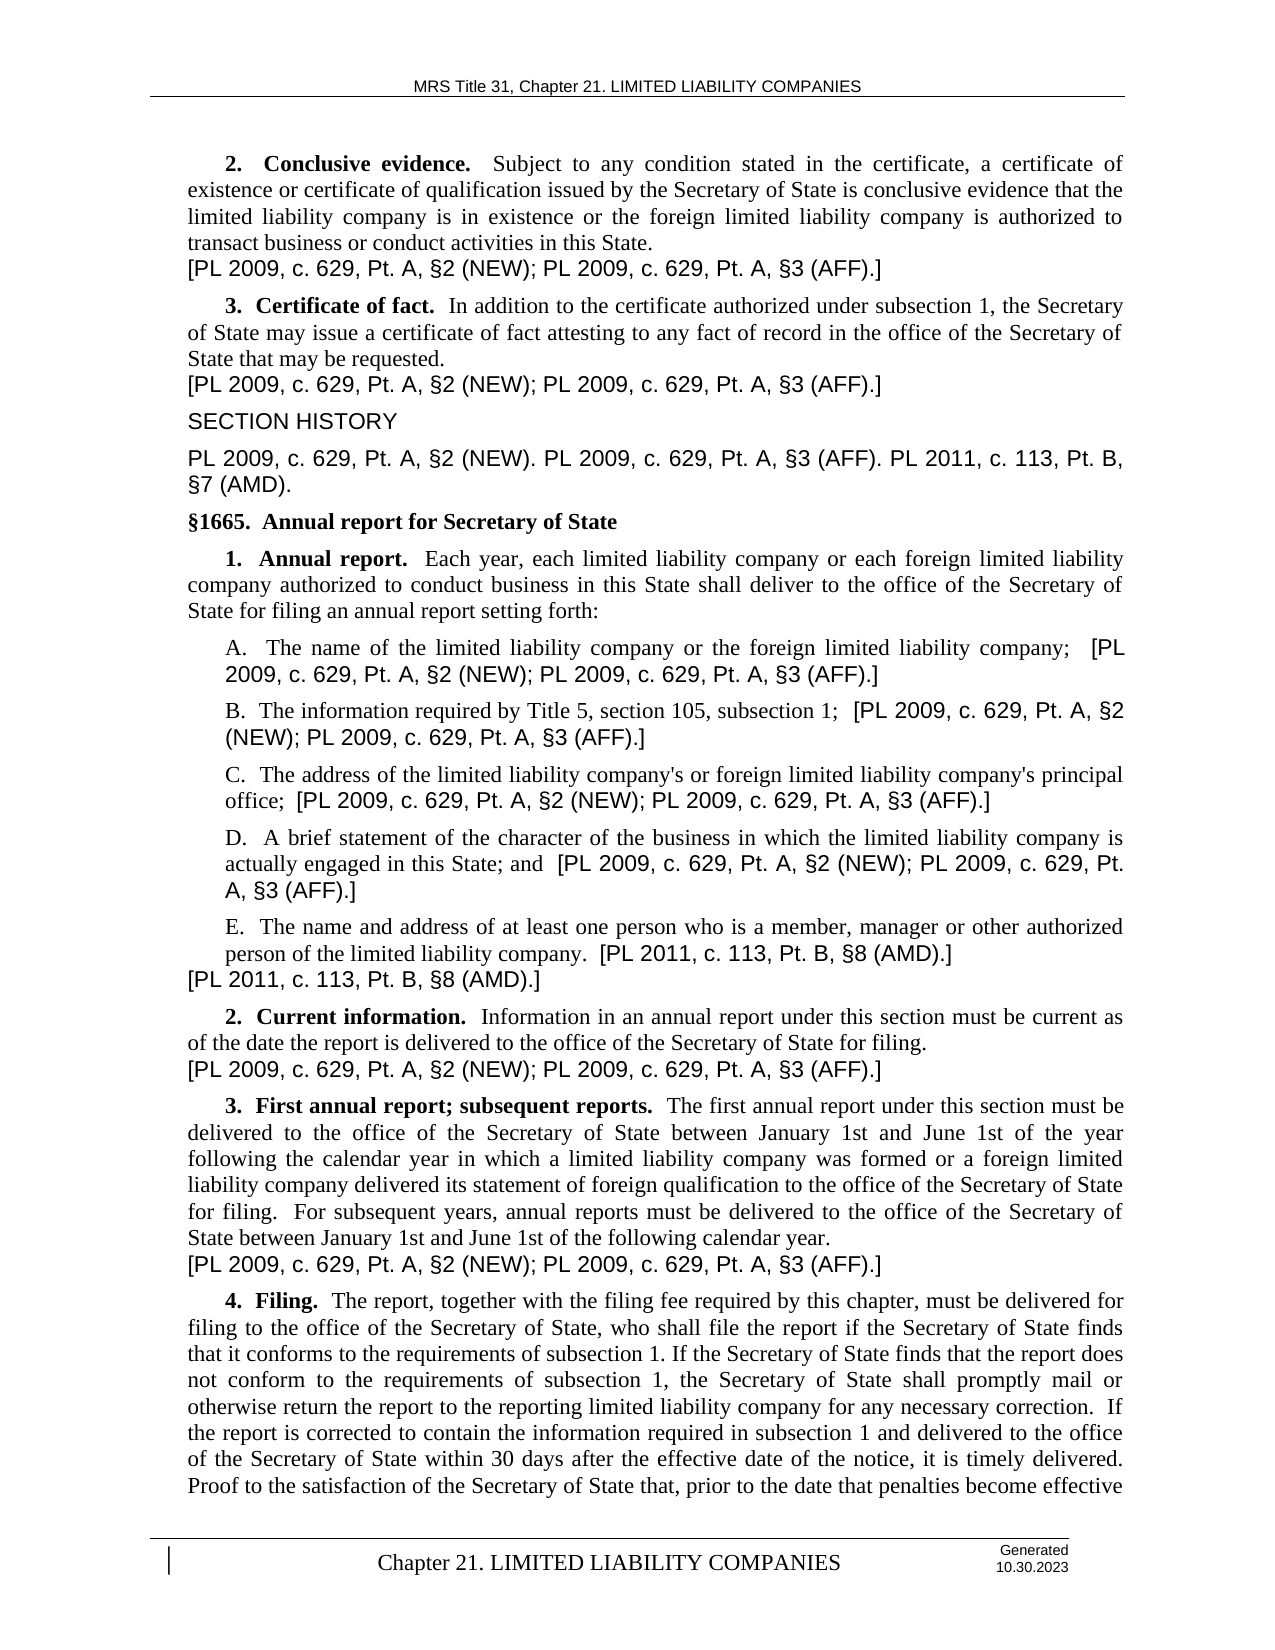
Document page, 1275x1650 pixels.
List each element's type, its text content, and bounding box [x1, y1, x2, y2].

text 3. Certificate of fact. In addition to the certificate authorized under subsection 1, the Secretary of State may issue a certificate of fact attesting to any fact of record in the office of the Secretary of State that may be requested. [187, 292, 1125, 371]
text 2. Conclusive evidence. Subject to any condition stated in the certificate, a certificate of existence or certificate of qualification issued by the Secretary of State is conclusive evidence that the limited liability company is in existence or the foreign limited liability company is authorized to transact business or conduct activities in this State. [187, 150, 1125, 255]
text [PL 2009, c. 629, Pt. A, §2 (NEW); PL 2009, c. 629, Pt. A, §3 (AFF).] [187, 371, 1125, 398]
text [PL 2009, c. 629, Pt. A, §2 (NEW); PL 2009, c. 629, Pt. A, §3 (AFF).] [187, 255, 1125, 282]
text [PL 2009, c. 629, Pt. A, §2 (NEW); PL 2009, c. 629, Pt. A, §3 (AFF).] [187, 1056, 1125, 1082]
text 1. Annual report. Each year, each limited liability company or each foreign limited liability company authorized to conduct business in this State shall deliver to the office of the Secretary of State for filing an annual report setting forth: [187, 545, 1125, 624]
text 2. Current information. Information in an annual report under this section must be current as of the date the report is delivered to the office of the Secretary of State for filing. [187, 1003, 1125, 1056]
text 3. First annual report; subsequent reports. The first annual report under this section must be delivered to the office of the Secretary of State between January 1st and June 1st of the year following the calendar year in which a limited liability company was formed or a foreign limited liability company delivered its statement of foreign qualification to the office of the Secretary of State for filing. For subsequent years, annual reports must be delivered to the office of the Secretary of State between January 1st and June 1st of the following calendar year. [187, 1092, 1125, 1251]
text §1665. Annual report for Secretary of State [187, 508, 1125, 534]
text C. The address of the limited liability company's or foreign limited liability company's principal office; [PL 2009, c. 629, Pt. A, §2 (NEW); PL 2009, c. 629, Pt. A, §3 (AFF).] [225, 761, 1125, 813]
text D. A brief statement of the character of the business in which the limited liability company is actually engaged in this State; and [PL 2009, c. 629, Pt. A, §2 (NEW); PL 2009, c. 629, Pt. A, §3 (AFF).] [225, 824, 1125, 903]
text [PL 2011, c. 113, Pt. B, §8 (AMD).] [187, 966, 1125, 993]
text B. The information required by Title 5, section 105, subsection 1; [PL 2009, c. 629, Pt. A, §2 (NEW); PL 2009, c. 629, Pt. A, §3 (AFF).] [225, 697, 1125, 750]
text [PL 2009, c. 629, Pt. A, §2 (NEW); PL 2009, c. 629, Pt. A, §3 (AFF).] [187, 1251, 1125, 1277]
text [187, 1287, 1125, 1498]
text A. The name of the limited liability company or the foreign limited liability company; [PL 2009, c. 629, Pt. A, §2 (NEW); PL 2009, c. 629, Pt. A, §3 (AFF).] [225, 634, 1125, 687]
text PL 2009, c. 629, Pt. A, §2 (NEW). PL 2009, c. 629, Pt. A, §3 (AFF). PL 2011, c. 113, Pt. B, §7 (AMD). [187, 445, 1125, 497]
text E. The name and address of at least one person who is a member, manager or other authorized person of the limited liability company. [PL 2011, c. 113, Pt. B, §8 (AMD).] [225, 913, 1125, 966]
text SECTION HISTORY [187, 408, 1125, 434]
